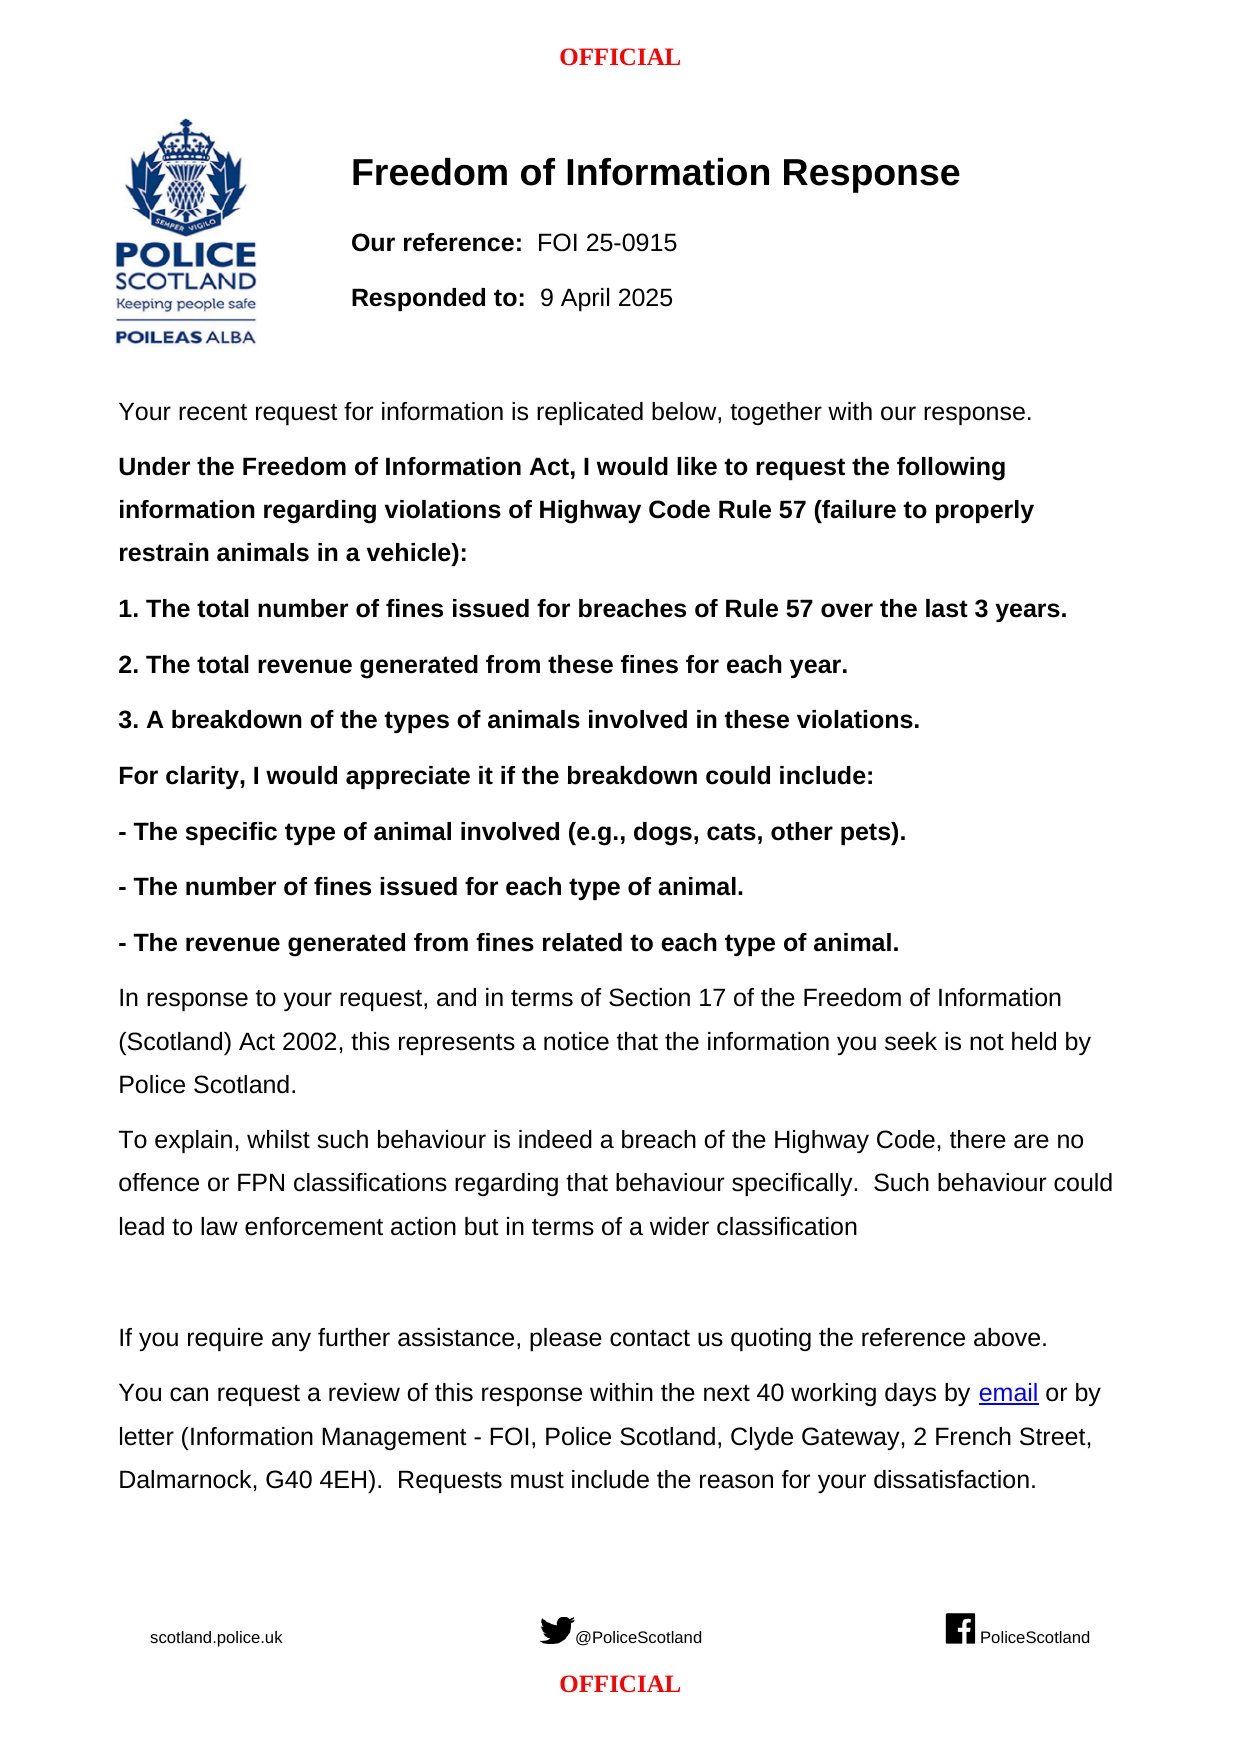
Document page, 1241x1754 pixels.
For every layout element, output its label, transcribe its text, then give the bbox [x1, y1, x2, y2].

text To explain, whilst such behaviour is indeed a breach of the Highway Code, there are no offence or FPN classifications regarding that behaviour specifically. Such behaviour could lead to law enforcement action but in terms of a wider classification [118, 1125, 1122, 1240]
text - The specific type of animal involved (e.g., dogs, cats, other pets). [118, 816, 1122, 845]
text If you require any further assistance, please contact us quoting the reference above. [118, 1323, 1122, 1351]
text 3. A breakdown of the types of animals involved in these violations. [118, 705, 1122, 734]
picture [538, 1617, 575, 1644]
picture [945, 1613, 976, 1644]
table_header Freedom of Information Response Our reference: FOI 25-0915 Responded to: 9 April 2025 [340, 118, 1121, 384]
picture [114, 118, 257, 347]
text - The number of fines issued for each type of animal. [118, 872, 1122, 901]
table_header [103, 118, 339, 384]
text Your recent request for information is replicated below, together with our response. [118, 396, 1122, 425]
text You can request a review of this response within the next 40 working days by email or by letter (Information Management - FOI, Police Scotland, Clyde Gateway, 2 French Street, Dalmarnock, G40 4EH). Requests must include the reason for your dissatisfaction. [118, 1378, 1122, 1493]
text For clarity, I would appreciate it if the breakdown could include: [118, 761, 1122, 789]
text Under the Freedom of Information Act, I would like to request the following information regarding violations of Highway Code Rule 57 (failure to properly restrain animals in a vehicle): [118, 452, 1122, 567]
text 2. The total revenue generated from these fines for each year. [118, 649, 1122, 678]
text 1. The total number of fines issued for breaches of Rule 57 over the last 3 years. [118, 594, 1122, 623]
text In response to your request, and in terms of Section 17 of the Freedom of Information (Scotland) Act 2002, this represents a notice that the information you seek is not held by Police Scotland. [118, 983, 1122, 1098]
text - The revenue generated from fines related to each type of animal. [118, 928, 1122, 956]
